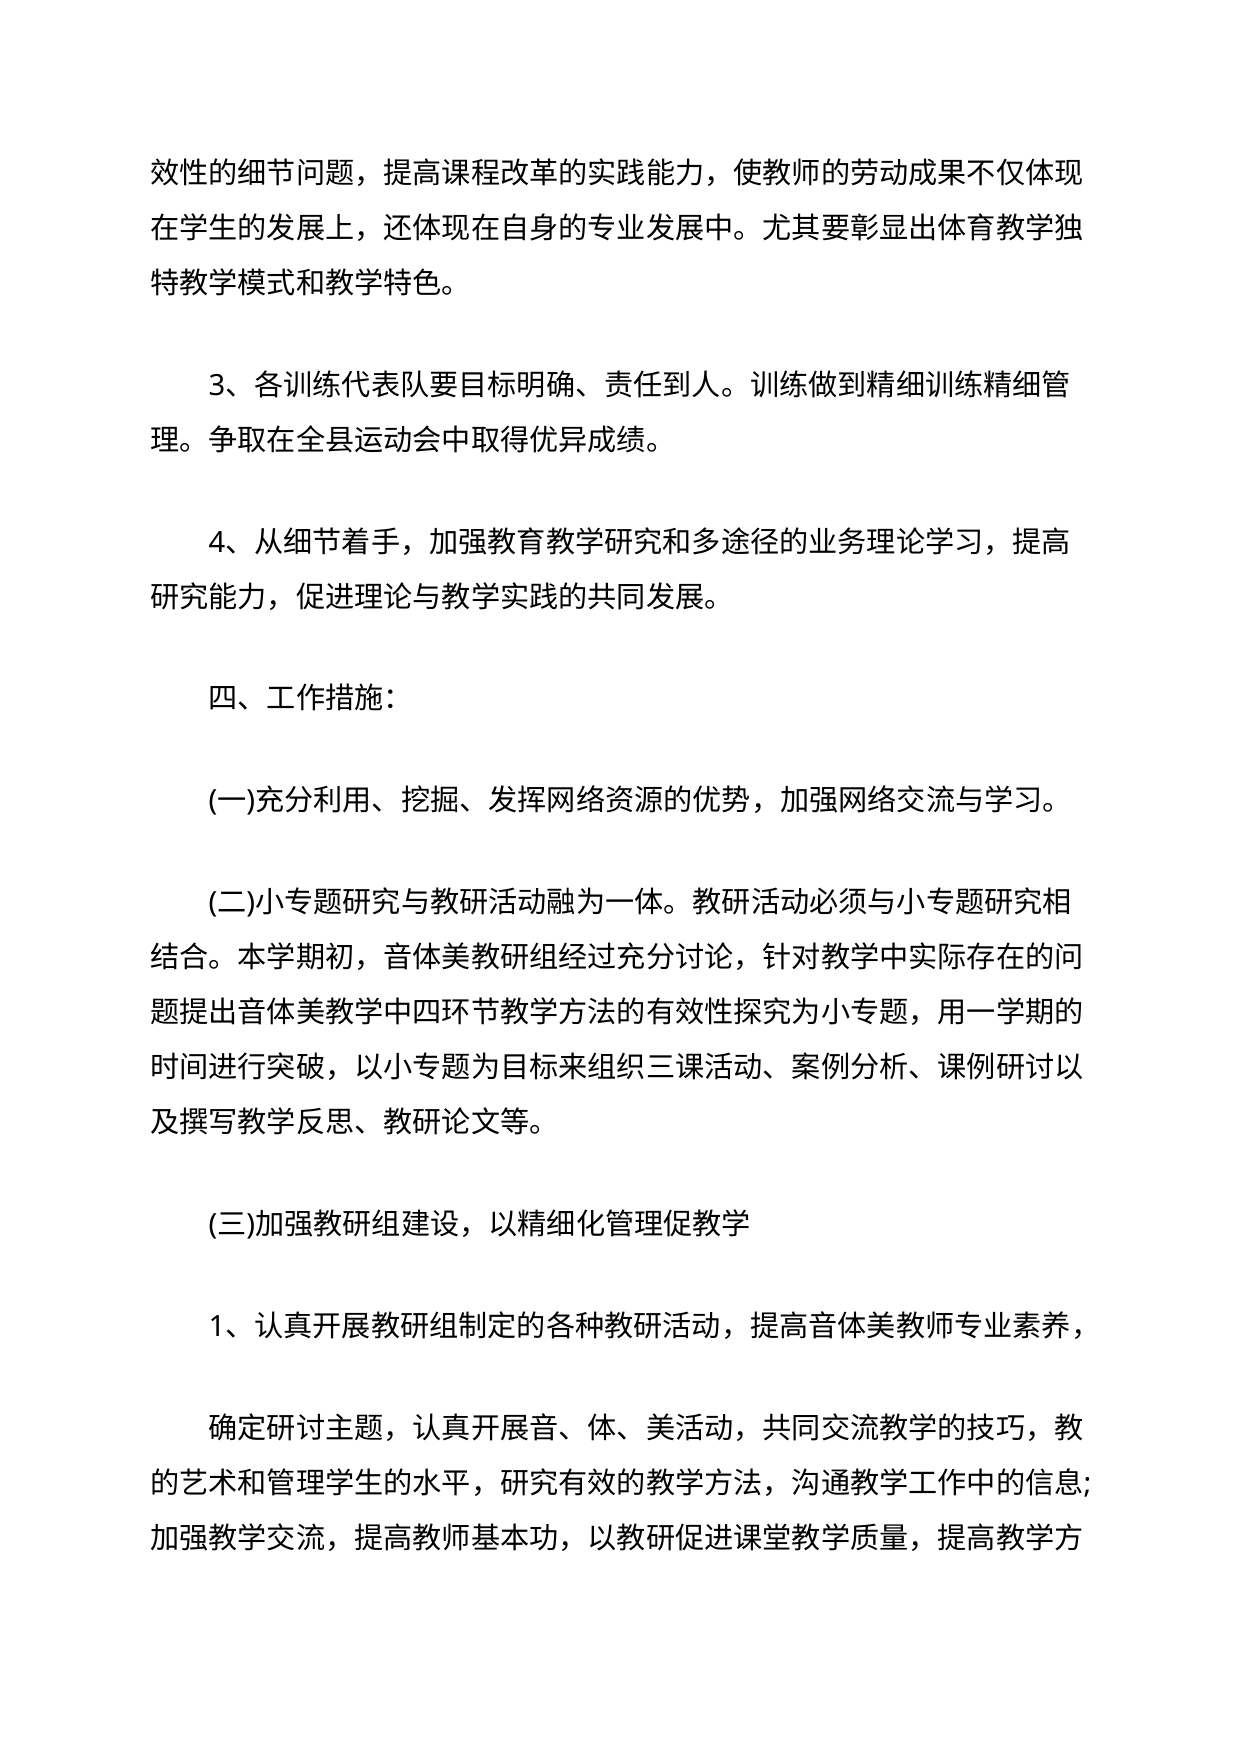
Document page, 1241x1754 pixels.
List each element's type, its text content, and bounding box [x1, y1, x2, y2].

text 3、各训练代表队要目标明确、责任到人。训练做到精细训练精细管理。争取在全县运动会中取得优异成绩。 [150, 362, 1090, 459]
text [150, 1404, 1090, 1556]
text 1、认真开展教研组制定的各种教研活动，提高音体美教师专业素养， [150, 1302, 1090, 1345]
text (一)充分利用、挖掘、发挥网络资源的优势，加强网络交流与学习。 [150, 777, 1090, 819]
text 4、从细节着手，加强教育教学研究和多途径的业务理论学习，提高研究能力，促进理论与教学实践的共同发展。 [150, 518, 1090, 616]
text (三)加强教研组建设，以精细化管理促教学 [150, 1200, 1090, 1243]
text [150, 150, 1090, 302]
text (二)小专题研究与教研活动融为一体。教研活动必须与小专题研究相结合。本学期初，音体美教研组经过充分讨论，针对教学中实际存在的问题提出音体美教学中四环节教学方法的有效性探究为小专题，用一学期的时间进行突破，以小专题为目标来组织三课活动、案例分析、课例研讨以及撰写教学反思、教研论文等。 [150, 879, 1090, 1141]
text 四、工作措施： [150, 675, 1090, 717]
